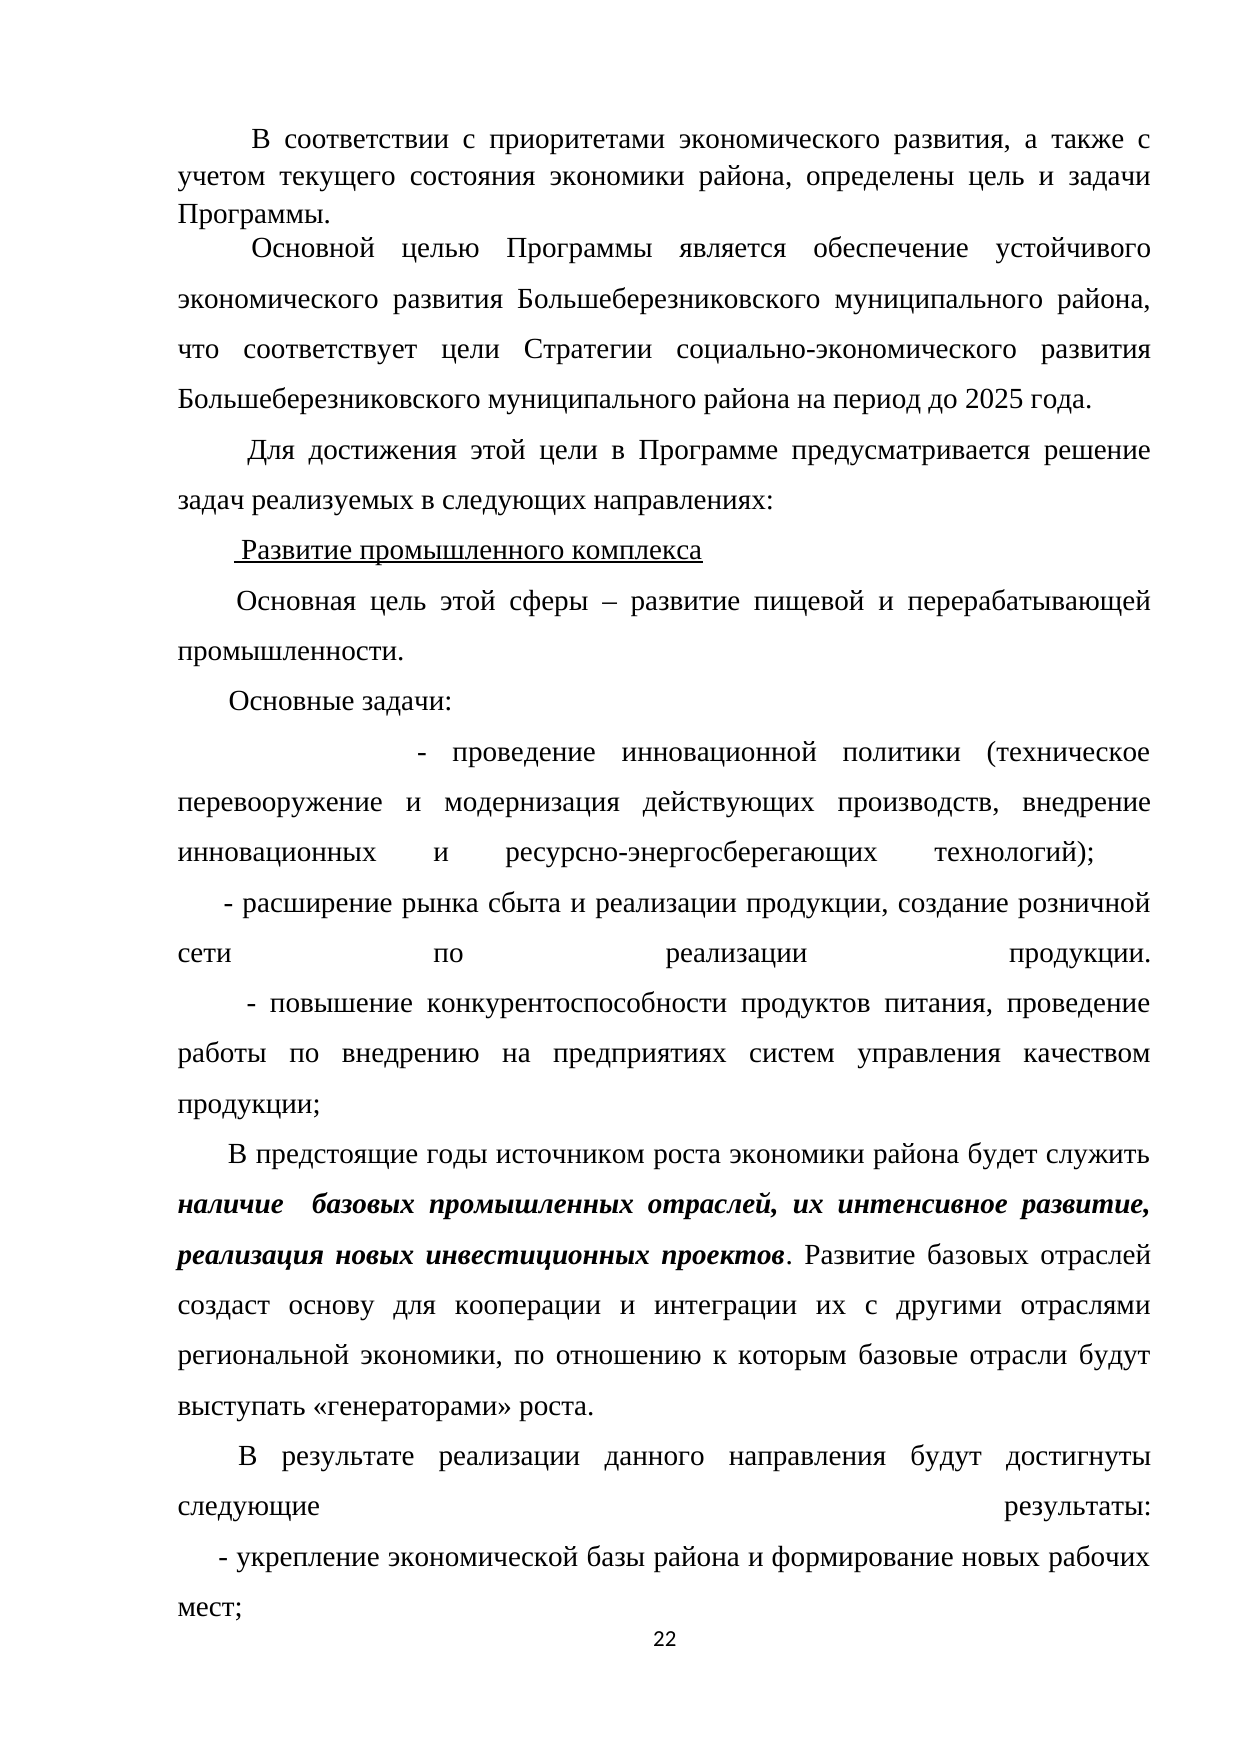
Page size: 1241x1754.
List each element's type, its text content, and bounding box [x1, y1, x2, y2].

list - проведение инновационной политики (техническое перевооружение и модернизация действующих производств, внедрение инновационных и ресурсно-энергосберегающих технологий); - расширение рынка сбыта и реализации продукции, создание розничной сети по реализации продукции. - повышение конкурентоспособности продуктов питания, проведение работы по внедрению на предприятиях систем управления качеством продукции; В предстоящие годы источником роста экономики района будет служить наличие базовых промышленных отраслей, их интенсивное развитие, реализация новых инвестиционных проектов. Развитие базовых отраслей создаст основу для кооперации и интеграции их с другими отраслями региональной экономики, по отношению к которым базовые отрасли будут выступать «генераторами» роста. [177, 734, 1152, 1421]
list Основные задачи: [177, 683, 1152, 717]
text Основной целью Программы является обеспечение устойчивого экономического развития Большеберезниковского муниципального района, что соответствует цели Стратегии социально-экономического развития Большеберезниковского муниципального района на период до 2025 года. [177, 231, 1152, 415]
text Для достижения этой цели в Программе предусматривается решение задач реализуемых в следующих направлениях: [177, 432, 1152, 516]
text Развитие промышленного комплекса [177, 532, 1152, 566]
list Основная цель этой сферы – развитие пищевой и перерабатывающей промышленности. [177, 583, 1152, 667]
text В соответствии с приоритетами экономического развития, а также с учетом текущего состояния экономики района, определены цель и задачи Программы. [177, 118, 1152, 231]
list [177, 1438, 1152, 1623]
